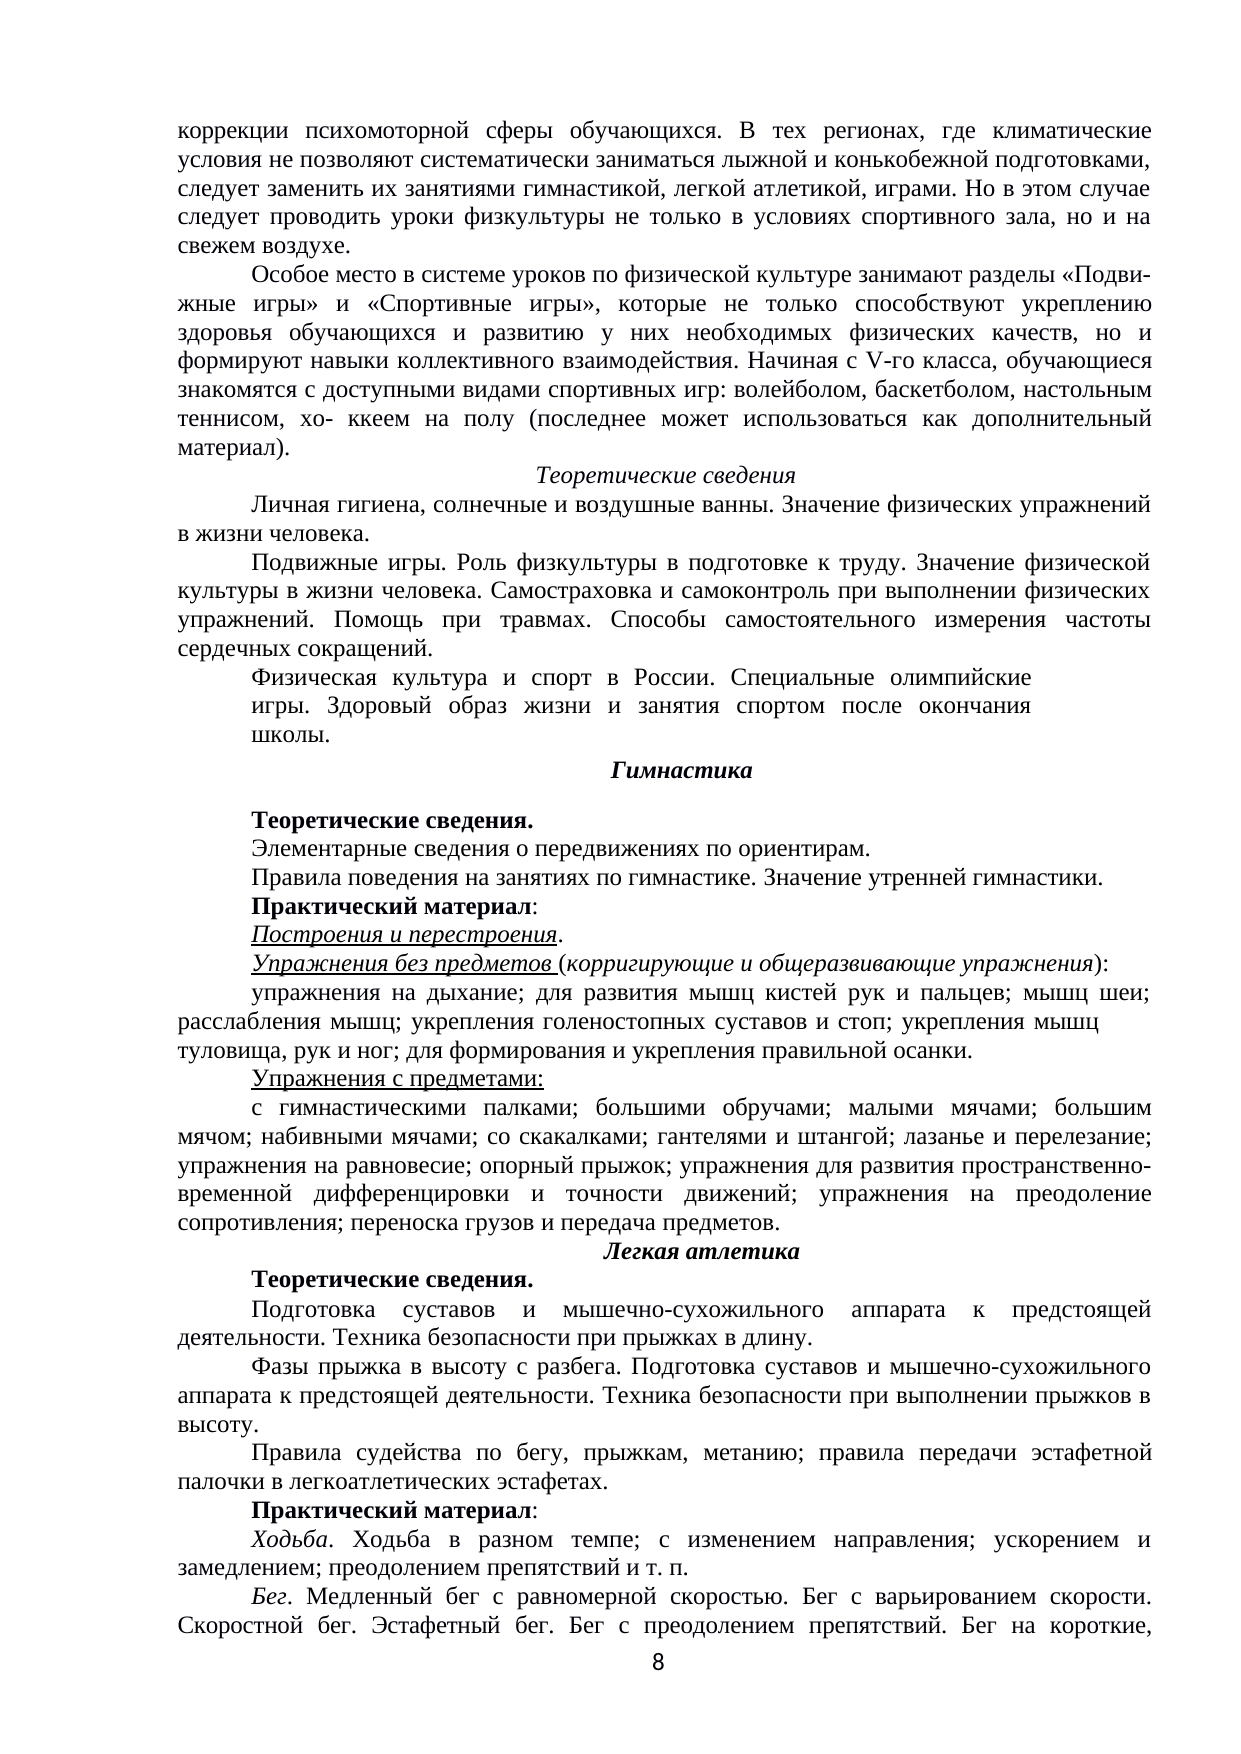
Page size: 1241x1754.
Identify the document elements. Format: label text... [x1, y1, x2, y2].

subtitle Теоретические сведения. [251, 805, 1213, 834]
text расслабления мышц; укрепления голеностопных суставов и стоп; укрепления мышц туловища, рук и ног; для формирования и укрепления правильной осанки. [177, 1006, 1152, 1063]
text Гимнастика [317, 756, 1046, 784]
text Построения и перестроения. [251, 920, 1213, 948]
text Элементарные сведения о передвижениях по ориентирам. [251, 834, 1213, 862]
text Упражнения с предметами: [251, 1063, 1213, 1092]
text Легкая атлетика [604, 1236, 1213, 1265]
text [177, 1581, 1152, 1639]
text Особое место в системе уроков по физической культуре занимают разделы «Подви- жные игры» и «Спортивные игры», которые не только способствуют укреплению здоровья обучающихся и развитию у них необходимых физических качеств, но и формируют навыки коллективного взаимодействия. Начиная с V-го класса, обучающиеся знакомятся с доступными видами спортивных игр: волейболом, баскетболом, настольным теннисом, хо- ккеем на полу (последнее может использоваться как дополнительный материал). [177, 259, 1152, 460]
text Личная гигиена, солнечные и воздушные ванны. Значение физических упражнений в жизни человека. [177, 489, 1152, 547]
text Фазы прыжка в высоту с разбега. Подготовка суставов и мышечно-сухожильного аппарата к предстоящей деятельности. Техника безопасности при выполнении прыжков в высоту. [177, 1351, 1152, 1437]
text Ходьба. Ходьба в разном темпе; с изменением направления; ускорением и замедлением; преодолением препятствий и т. п. [177, 1524, 1151, 1581]
subtitle Теоретические сведения. [251, 1265, 1213, 1294]
text Физическая культура и спорт в России. Специальные олимпийские игры. Здоровый образ жизни и занятия спортом после окончания школы. [251, 662, 1032, 748]
text Упражнения без предметов (корригирующие и общеразвивающие упражнения): упражнения на дыхание; для развития мышц кистей рук и пальцев; мышц шеи; [251, 948, 1213, 1006]
text с гимнастическими палками; большими обручами; малыми мячами; большим мячом; набивными мячами; со скакалками; гантелями и штангой; лазанье и перелезание; упражнения на равновесие; опорный прыжок; упражнения для развития пространственно- временной дифференцировки и точности движений; упражнения на преодоление сопротивления; переноска грузов и передача предметов. [177, 1092, 1152, 1236]
text Подвижные игры. Роль физкультуры в подготовке к труду. Значение физической культуры в жизни человека. Самостраховка и самоконтроль при выполнении физических упражнений. Помощь при травмах. Способы самостоятельного измерения частоты сердечных сокращений. [177, 547, 1151, 662]
subtitle Практический материал: [251, 891, 1213, 920]
subtitle Практический материал: [251, 1495, 1213, 1524]
text Правила поведения на занятиях по гимнастике. Значение утренней гимнастики. [251, 862, 1213, 891]
text коррекции психомоторной сферы обучающихся. В тех регионах, где климатические условия не позволяют систематически заниматься лыжной и конькобежной подготовками, следует заменить их занятиями гимнастикой, легкой атлетикой, играми. Но в этом случае следует проводить уроки физкультуры не только в условиях спортивного зала, но и на свежем воздухе. [177, 115, 1152, 259]
text Подготовка суставов и мышечно-сухожильного аппарата к предстоящей деятельности. Техника безопасности при прыжках в длину. [177, 1294, 1152, 1351]
text Теоретические сведения [535, 460, 1213, 489]
text Правила судейства по бегу, прыжкам, метанию; правила передачи эстафетной палочки в легкоатлетических эстафетах. [177, 1437, 1152, 1495]
